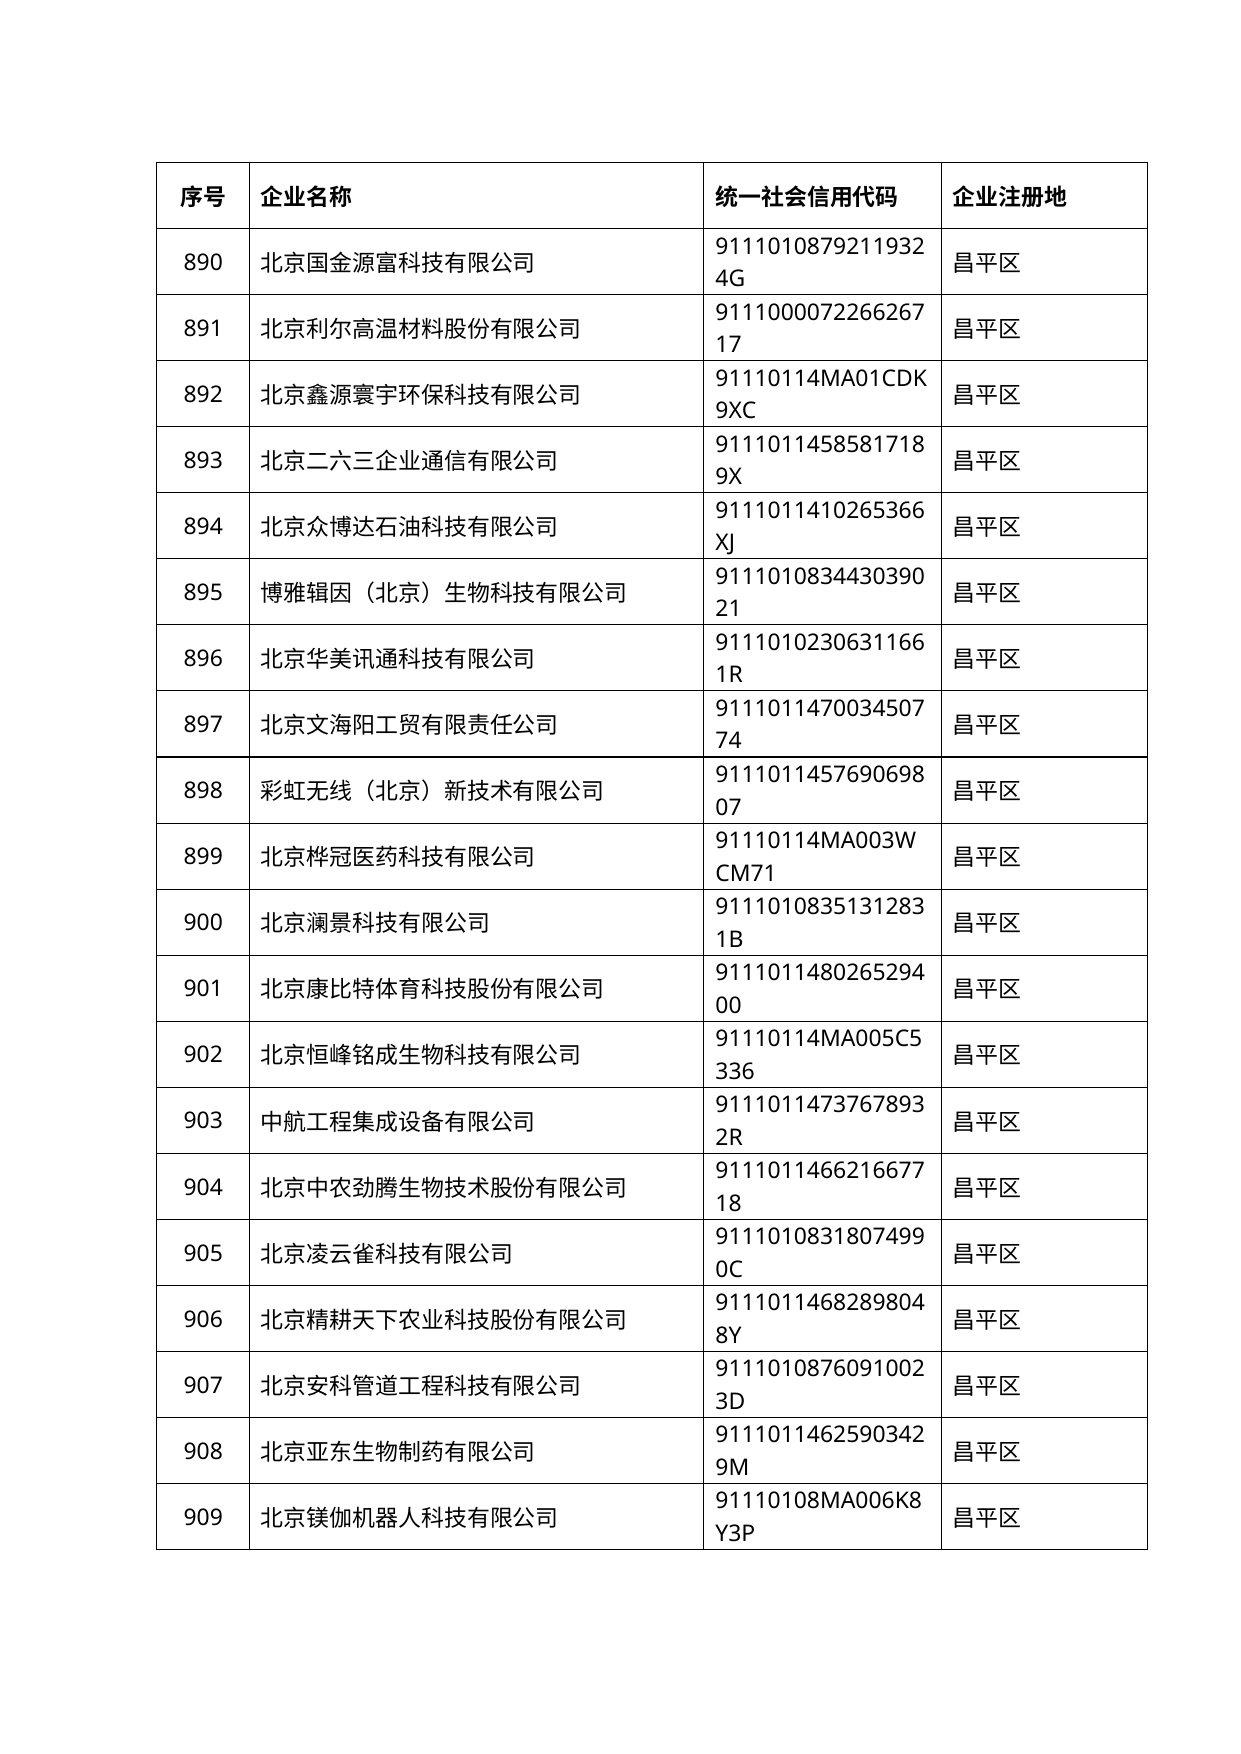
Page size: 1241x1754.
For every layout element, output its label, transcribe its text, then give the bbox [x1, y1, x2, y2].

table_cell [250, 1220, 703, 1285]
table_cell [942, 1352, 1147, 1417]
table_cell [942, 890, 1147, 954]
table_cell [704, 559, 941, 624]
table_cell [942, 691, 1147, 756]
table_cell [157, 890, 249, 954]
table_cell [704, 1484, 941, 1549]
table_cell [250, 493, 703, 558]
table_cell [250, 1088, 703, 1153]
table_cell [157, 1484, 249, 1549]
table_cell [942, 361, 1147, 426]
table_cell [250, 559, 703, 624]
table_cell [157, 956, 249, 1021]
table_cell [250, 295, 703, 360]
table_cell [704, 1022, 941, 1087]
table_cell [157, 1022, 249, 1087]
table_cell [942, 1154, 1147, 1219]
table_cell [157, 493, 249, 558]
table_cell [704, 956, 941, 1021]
table_header 统一社会信用代码 [704, 163, 941, 228]
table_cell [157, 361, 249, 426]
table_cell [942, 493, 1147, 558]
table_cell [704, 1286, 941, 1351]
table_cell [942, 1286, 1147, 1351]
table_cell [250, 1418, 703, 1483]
table_header 序号 [157, 163, 249, 228]
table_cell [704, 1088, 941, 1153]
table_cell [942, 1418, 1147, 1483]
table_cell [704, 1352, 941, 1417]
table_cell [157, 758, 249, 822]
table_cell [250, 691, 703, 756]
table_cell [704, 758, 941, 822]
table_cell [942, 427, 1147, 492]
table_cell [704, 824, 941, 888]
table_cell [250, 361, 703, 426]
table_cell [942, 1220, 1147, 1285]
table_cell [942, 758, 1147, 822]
table_header 企业注册地 [942, 163, 1147, 228]
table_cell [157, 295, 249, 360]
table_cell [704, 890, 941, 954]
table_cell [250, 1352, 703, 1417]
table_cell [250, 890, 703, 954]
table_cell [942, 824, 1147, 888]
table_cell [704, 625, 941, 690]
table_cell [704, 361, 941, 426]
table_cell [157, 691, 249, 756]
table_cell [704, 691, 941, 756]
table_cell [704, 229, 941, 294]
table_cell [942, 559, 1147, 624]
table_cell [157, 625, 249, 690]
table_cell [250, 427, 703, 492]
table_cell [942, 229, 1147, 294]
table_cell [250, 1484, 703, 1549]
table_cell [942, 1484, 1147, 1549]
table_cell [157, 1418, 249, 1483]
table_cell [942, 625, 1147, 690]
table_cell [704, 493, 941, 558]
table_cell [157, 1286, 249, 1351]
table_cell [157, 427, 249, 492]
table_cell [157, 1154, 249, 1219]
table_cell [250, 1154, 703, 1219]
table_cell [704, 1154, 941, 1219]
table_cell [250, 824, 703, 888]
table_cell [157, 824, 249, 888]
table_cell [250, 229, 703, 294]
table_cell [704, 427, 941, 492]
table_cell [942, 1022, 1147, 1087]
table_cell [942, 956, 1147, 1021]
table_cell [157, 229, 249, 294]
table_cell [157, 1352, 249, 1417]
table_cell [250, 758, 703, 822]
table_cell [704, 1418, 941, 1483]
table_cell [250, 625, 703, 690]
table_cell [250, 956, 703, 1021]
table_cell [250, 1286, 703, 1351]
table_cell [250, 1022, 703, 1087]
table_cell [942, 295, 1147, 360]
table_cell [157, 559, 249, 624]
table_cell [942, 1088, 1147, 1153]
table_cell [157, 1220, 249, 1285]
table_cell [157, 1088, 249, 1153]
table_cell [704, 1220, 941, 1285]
table_header 企业名称 [250, 163, 703, 228]
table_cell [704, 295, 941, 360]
